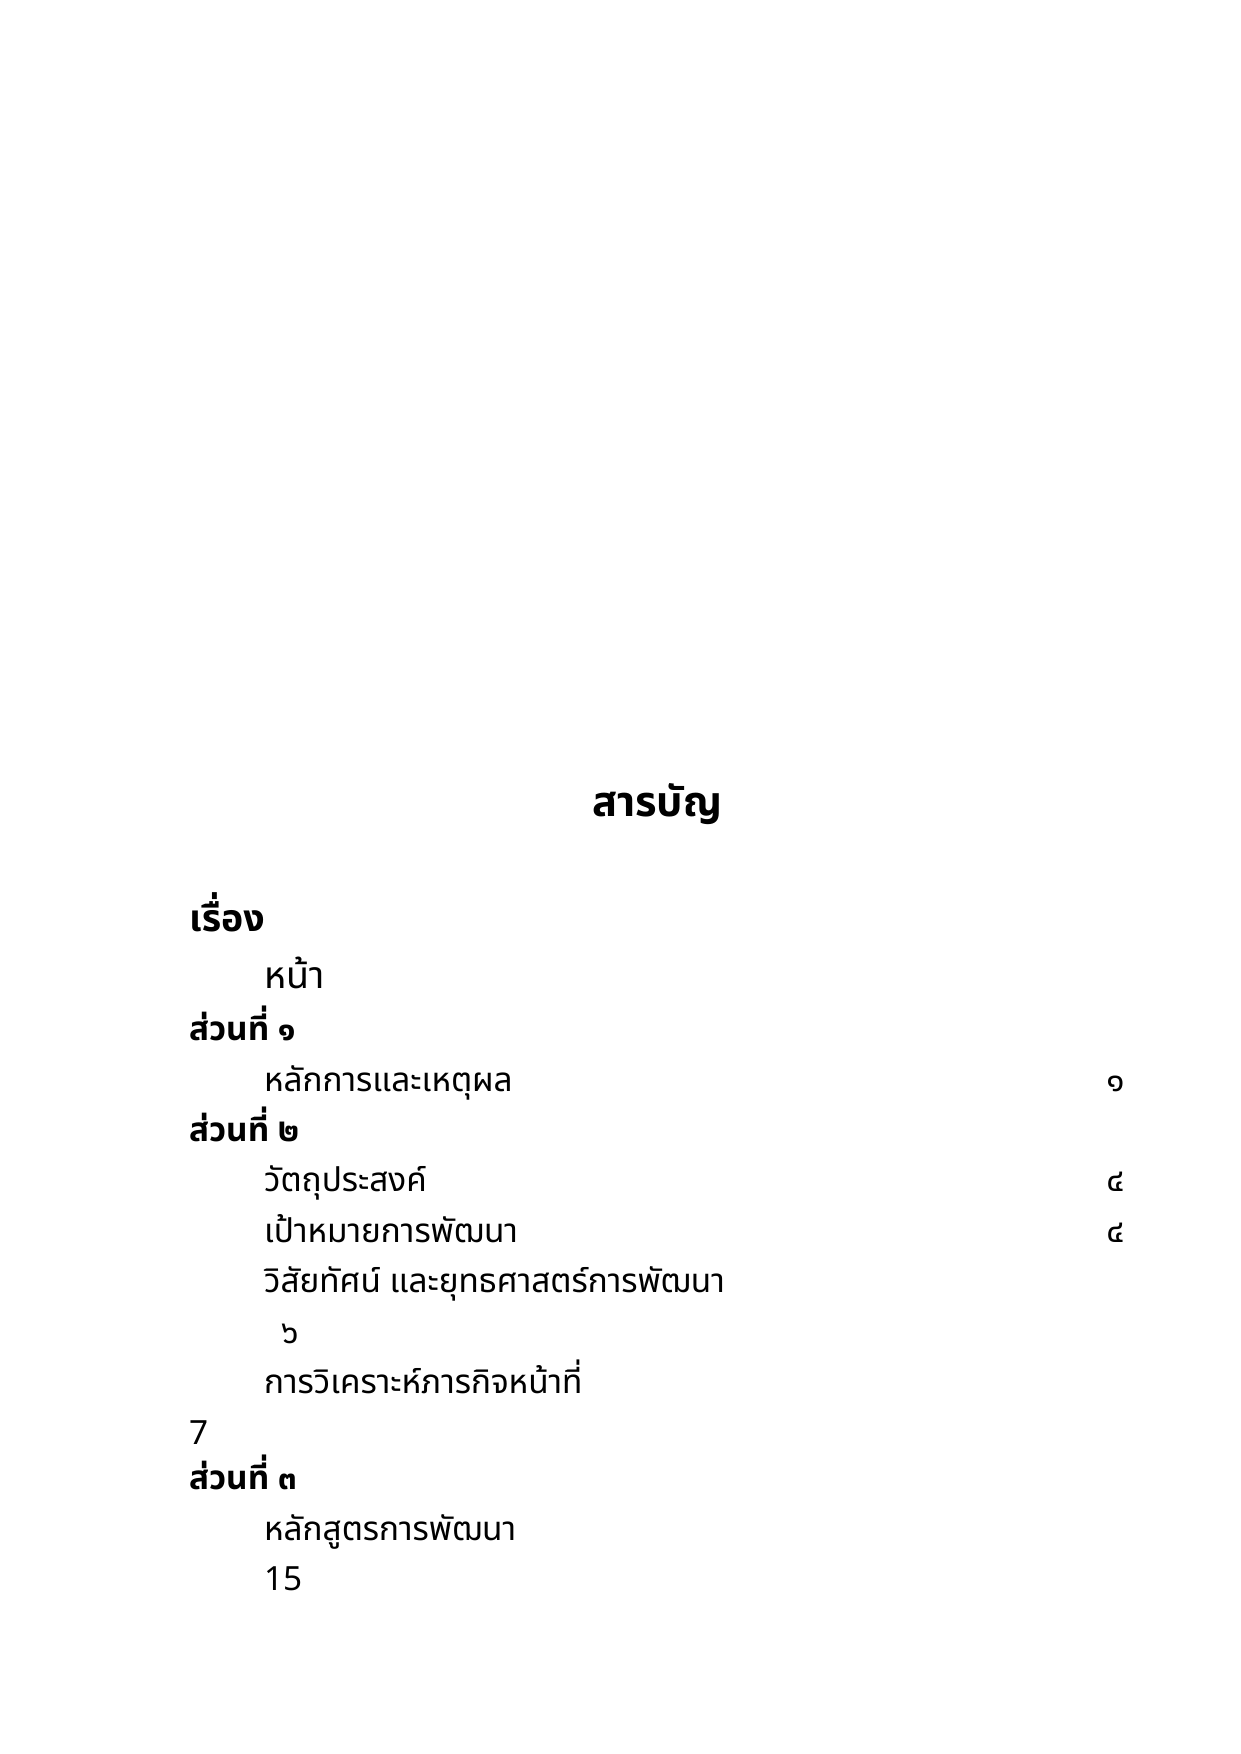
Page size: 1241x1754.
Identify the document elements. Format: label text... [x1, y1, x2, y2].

text เป้าหมายการพัฒนา ๔ [189, 1207, 1125, 1257]
text วัตถุประสงค์ ๔ [189, 1156, 1125, 1207]
text ส่วนที่ ๓ [189, 1454, 1125, 1504]
text วิสัยทัศน์ และยุทธศาสตร์การพัฒนา ๖ [189, 1257, 1125, 1358]
text การวิเคราะห์ภารกิจหน้าที่ 7 [189, 1358, 1125, 1454]
text ส่วนที่ ๑ [189, 1005, 1125, 1056]
text สารบัญ [189, 772, 1125, 835]
text ส่วนที่ ๒ [189, 1106, 1125, 1156]
text หลักสูตรการพัฒนา 15 [189, 1504, 1125, 1600]
text เรื่อง หน้า [189, 892, 1125, 1005]
text หลักการและเหตุผล ๑ [189, 1056, 1125, 1106]
